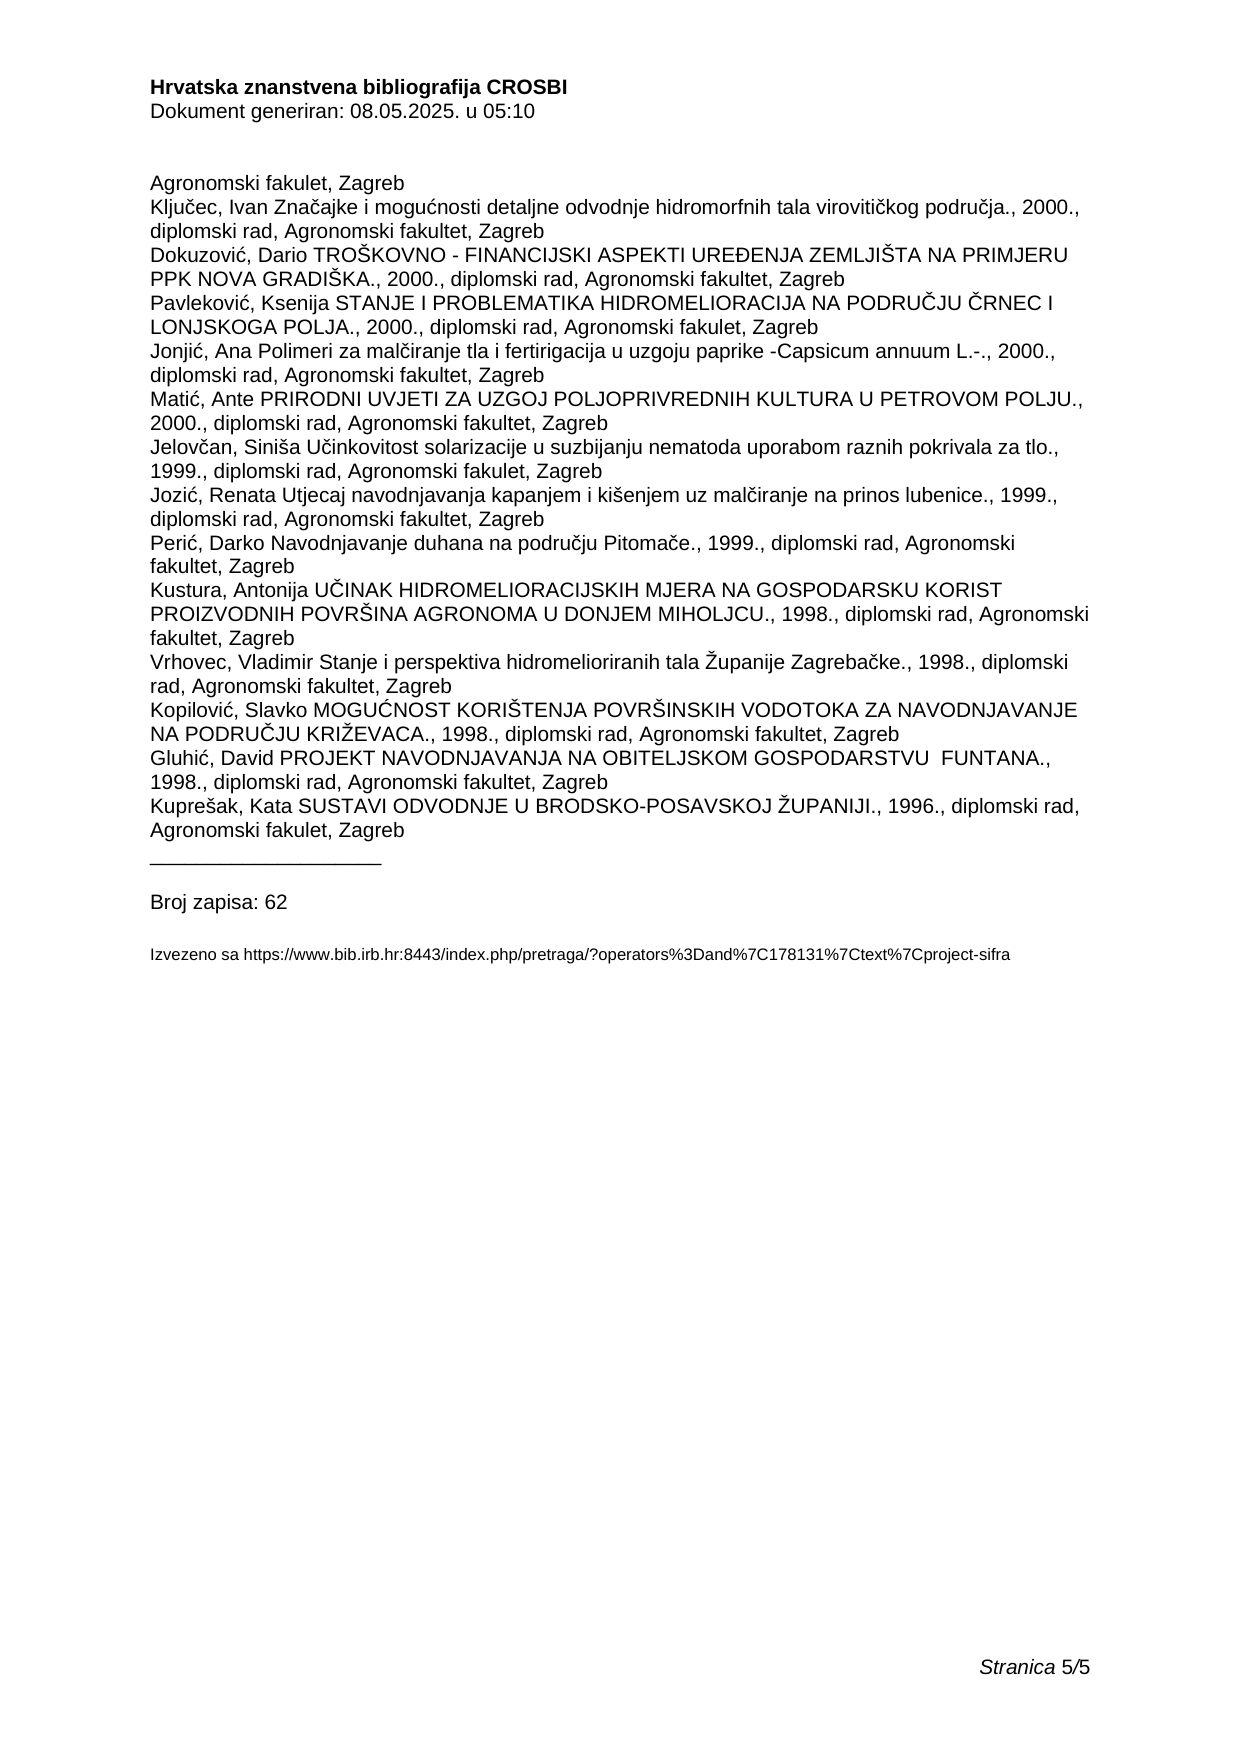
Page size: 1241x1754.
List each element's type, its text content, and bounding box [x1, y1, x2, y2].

text Matić, Ante [150, 387, 1090, 434]
text Ključec, Ivan [150, 195, 1090, 243]
text Jozić, Renata [150, 482, 1090, 530]
text Perić, Darko [150, 530, 1090, 578]
text Izvezeno sa https://www.bib.irb.hr:8443/index.php/pretraga/?operators%3Dand%7C178131%7Ctext%7Cproject-sifra [150, 945, 1090, 964]
text Vrhovec, Vladimir [150, 650, 1090, 698]
text Pavleković, Ksenija [150, 291, 1090, 339]
text Gluhić, David [150, 746, 1090, 794]
text Jonjić, Ana [150, 339, 1090, 387]
text ____________________ [150, 842, 1090, 866]
text Čelan, Mario [150, 171, 1090, 195]
text Kustura, Antonija [150, 578, 1090, 650]
text Kuprešak, Kata [150, 794, 1090, 842]
text Dokuzović, Dario [150, 243, 1090, 291]
text Jelovčan, Siniša [150, 434, 1090, 482]
text Broj zapisa: 62 [150, 890, 1090, 914]
text Kopilović, Slavko [150, 698, 1090, 746]
